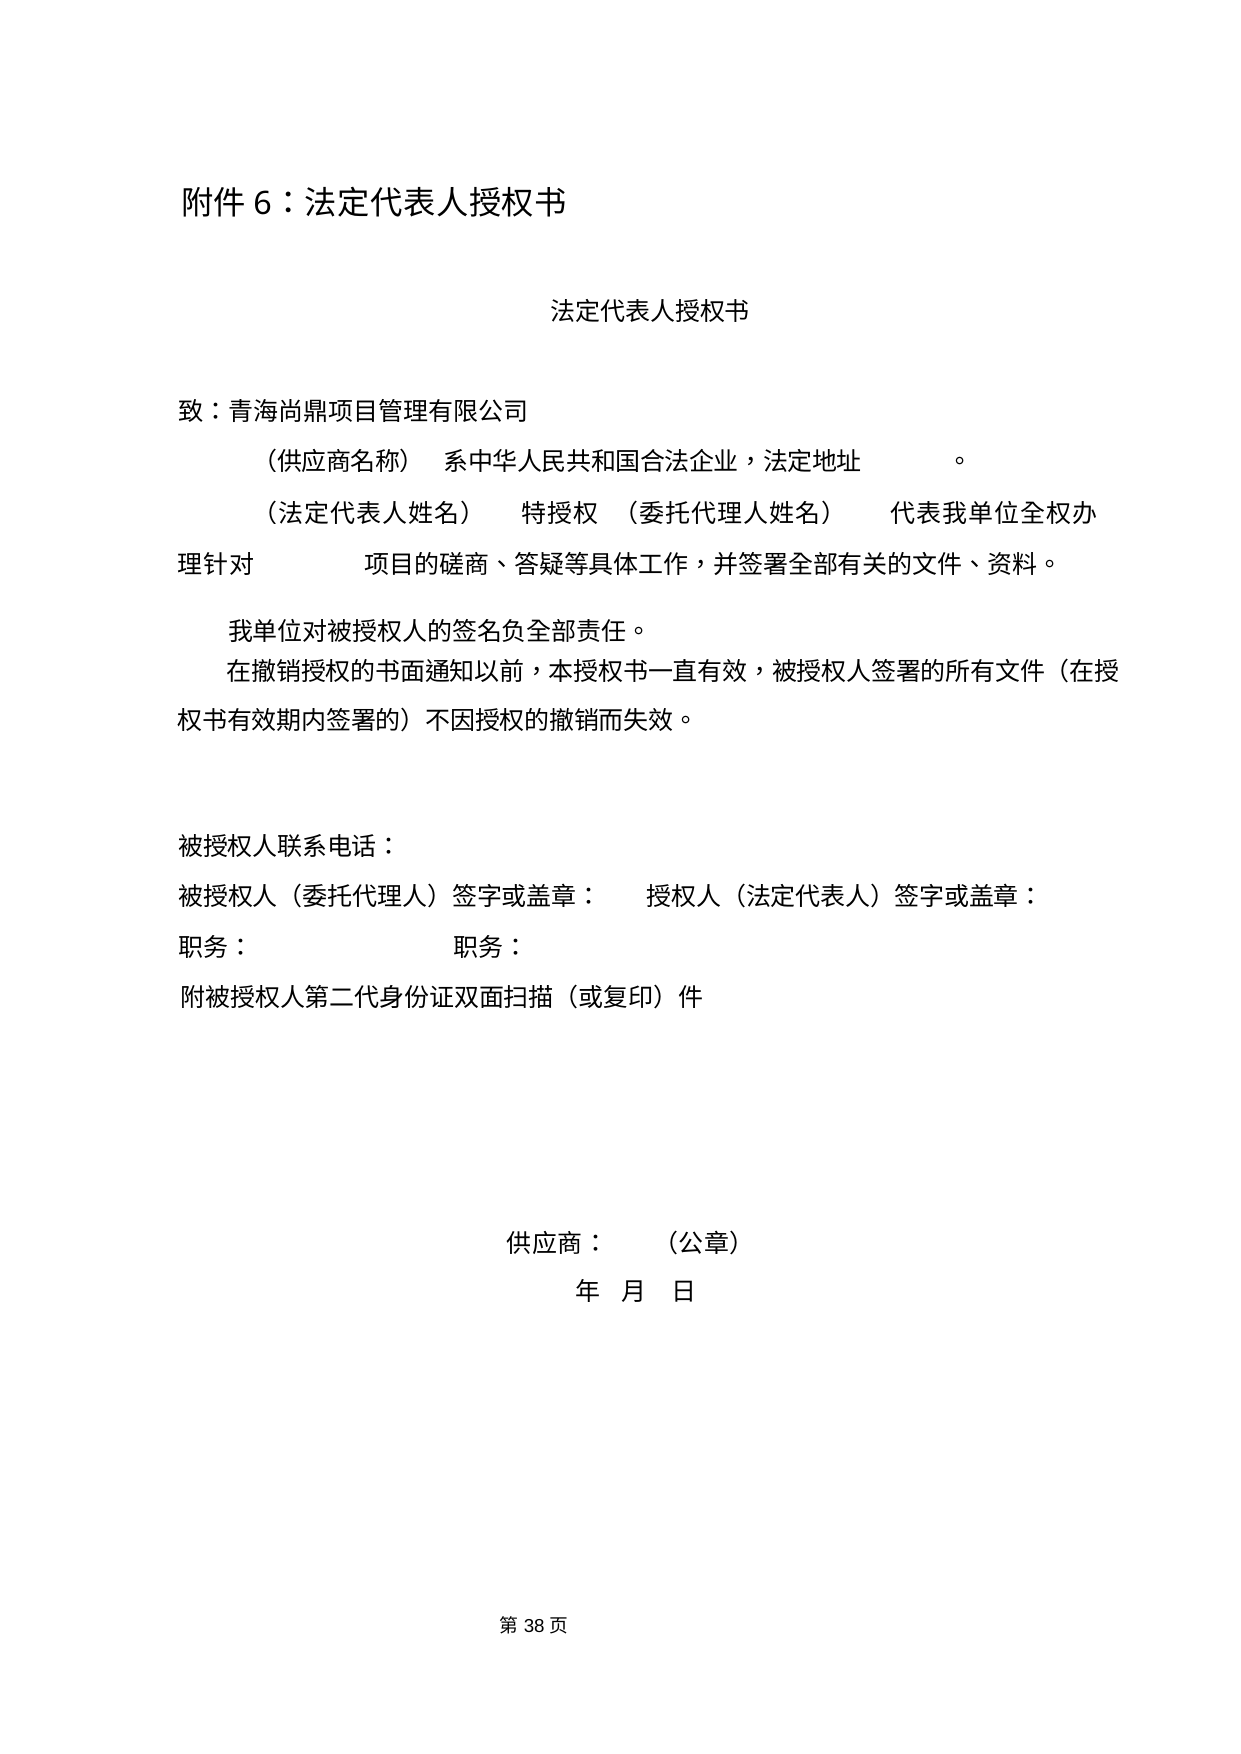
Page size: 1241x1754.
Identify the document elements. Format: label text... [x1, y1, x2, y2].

text 附被授权人第二代身份证双面扫描（或复印）件 [180, 981, 1122, 1012]
text 附件6：法定代表人授权书 [181, 182, 1122, 223]
text 供应商： （公章） [506, 1225, 1122, 1259]
text 在撤销授权的书面通知以前，本授权书一直有效，被授权人签署的所有文件（在授权书有效期内签署的）不因授权的撤销而失效。 [177, 666, 1122, 763]
text 被授权人联系电话： [178, 830, 1122, 861]
text 被授权人（委托代理人）签字或盖章： 授权人（法定代表人）签字或盖章： [178, 880, 1122, 911]
text 致：青海尚鼎项目管理有限公司 [178, 394, 1122, 427]
text 我单位对被授权人的签名负全部责任。 [178, 616, 1122, 647]
text 法定代表人授权书 [550, 296, 1122, 326]
text 年 月 日 [575, 1276, 1122, 1307]
text （供应商名称） 系中华人民共和国合法企业，法定地址 。 [177, 446, 1122, 477]
text （法定代表人姓名） 特授权 （委托代理人姓名） 代表我单位全权办理针对 项目的磋商、答疑等具体工作，并签署全部有关的文件、资料。 [177, 496, 1122, 580]
text 职务： 职务： [178, 930, 1122, 964]
